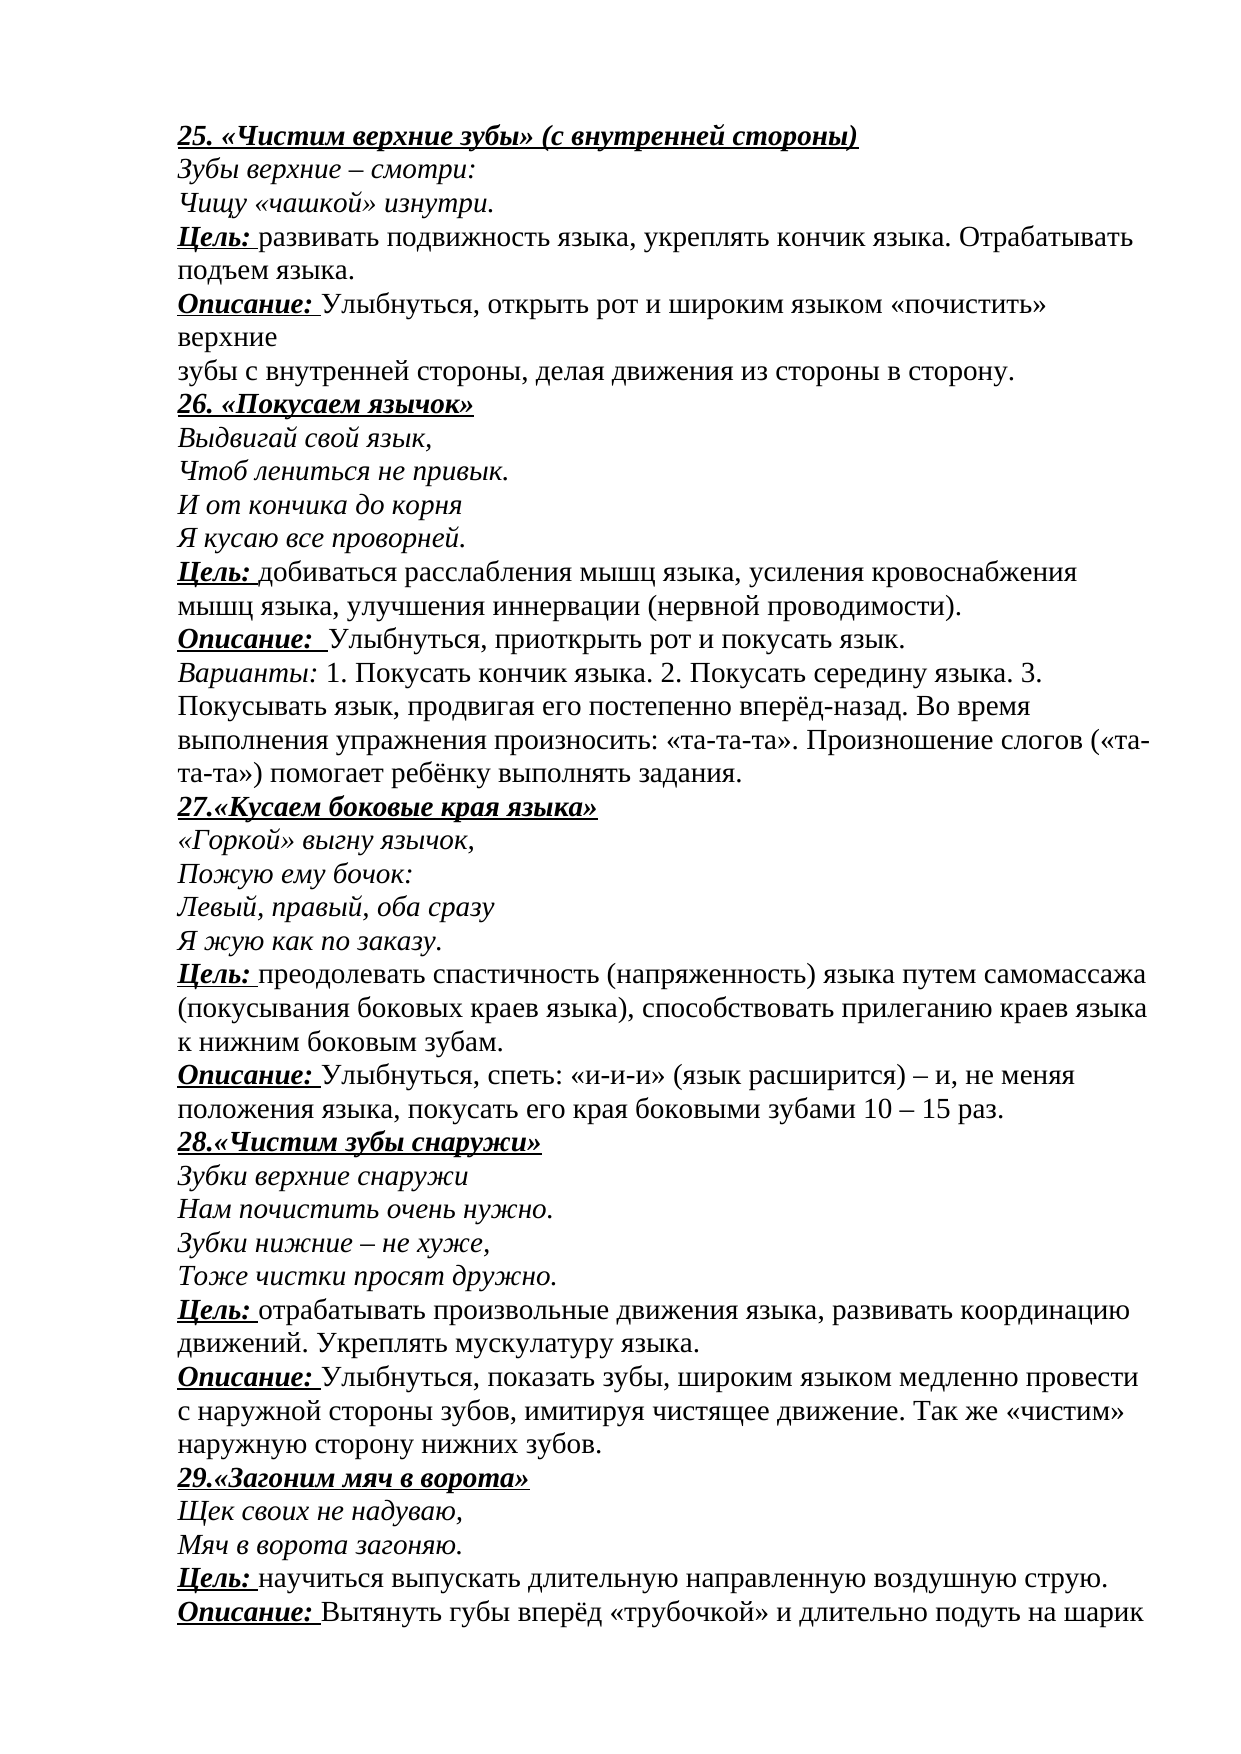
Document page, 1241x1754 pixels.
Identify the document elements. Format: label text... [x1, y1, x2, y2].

text Зубки нижние – не хуже, [177, 1225, 1152, 1258]
text 29.«Загоним мяч в ворота» [177, 1460, 1152, 1493]
text зубы с внутренней стороны, делая движения из стороны в сторону. [177, 353, 1152, 386]
text Я кусаю все проворней. [177, 521, 1152, 554]
text Щек своих не надуваю, [177, 1493, 1152, 1527]
text Цель: преодолевать спастичность (напряженность) языка путем самомассажа (покусывания боковых краев языка), способствовать прилеганию краев языка к нижним боковым зубам. [177, 957, 1152, 1057]
text Цель: развивать подвижность языка, укреплять кончик языка. Отрабатывать [177, 219, 1152, 252]
text Левый, правый, оба сразу [177, 889, 1152, 923]
text 25. «Чистим верхние зубы» (с внутренней стороны) [177, 118, 1152, 152]
text 28.«Чистим зубы снаружи» [177, 1124, 1152, 1158]
text Цель: добиваться расслабления мышц языка, усиления кровоснабжения мышц языка, улучшения иннервации (нервной проводимости). [177, 554, 1152, 621]
text Описание: Вытянуть губы вперёд «трубочкой» и длительно подуть на шарик [177, 1594, 1152, 1627]
text Описание: Улыбнуться, показать зубы, широким языком медленно провести с наружной стороны зубов, имитируя чистящее движение. Так же «чистим» наружную сторону нижних зубов. [177, 1359, 1152, 1460]
text И от кончика до корня [177, 487, 1152, 521]
text Выдвигай свой язык, [177, 420, 1152, 453]
text Цель: научиться выпускать длительную направленную воздушную струю. [177, 1560, 1152, 1594]
text Мяч в ворота загоняю. [177, 1527, 1152, 1560]
text Зубки верхние снаружи [177, 1158, 1152, 1191]
text Чтоб лениться не привык. [177, 453, 1152, 487]
text Зубы верхние – смотри: [177, 152, 1152, 185]
text Описание: Улыбнуться, спеть: «и-и-и» (язык расширится) – и, не меняя [177, 1057, 1152, 1091]
text Цель: отрабатывать произвольные движения языка, развивать координацию движений. Укреплять мускулатуру языка. [177, 1292, 1152, 1359]
text 27.«Кусаем боковые края языка» [177, 789, 1152, 822]
text Варианты: 1. Покусать кончик языка. 2. Покусать середину языка. 3. Покусывать язык, продвигая его постепенно вперёд-назад. Во время выполнения упражнения произносить: «та-та-та». Произношение слогов («та-та-та») помогает ребёнку выполнять задания. [177, 655, 1152, 789]
text Нам почистить очень нужно. [177, 1191, 1152, 1225]
text Описание: Улыбнуться, открыть рот и широким языком «почистить» верхние [177, 286, 1152, 353]
text подъем языка. [177, 252, 1152, 286]
text Пожую ему бочок: [177, 856, 1152, 889]
text 26. «Покусаем язычок» [177, 386, 1152, 420]
text положения языка, покусать его края боковыми зубами 10 – 15 раз. [177, 1091, 1152, 1124]
text Описание: Улыбнуться, приоткрыть рот и покусать язык. [177, 621, 1152, 655]
text Чищу «чашкой» изнутри. [177, 185, 1152, 219]
text Тоже чистки просят дружно. [177, 1258, 1152, 1292]
text «Горкой» выгну язычок, [177, 822, 1152, 856]
text Я жую как по заказу. [177, 923, 1152, 957]
